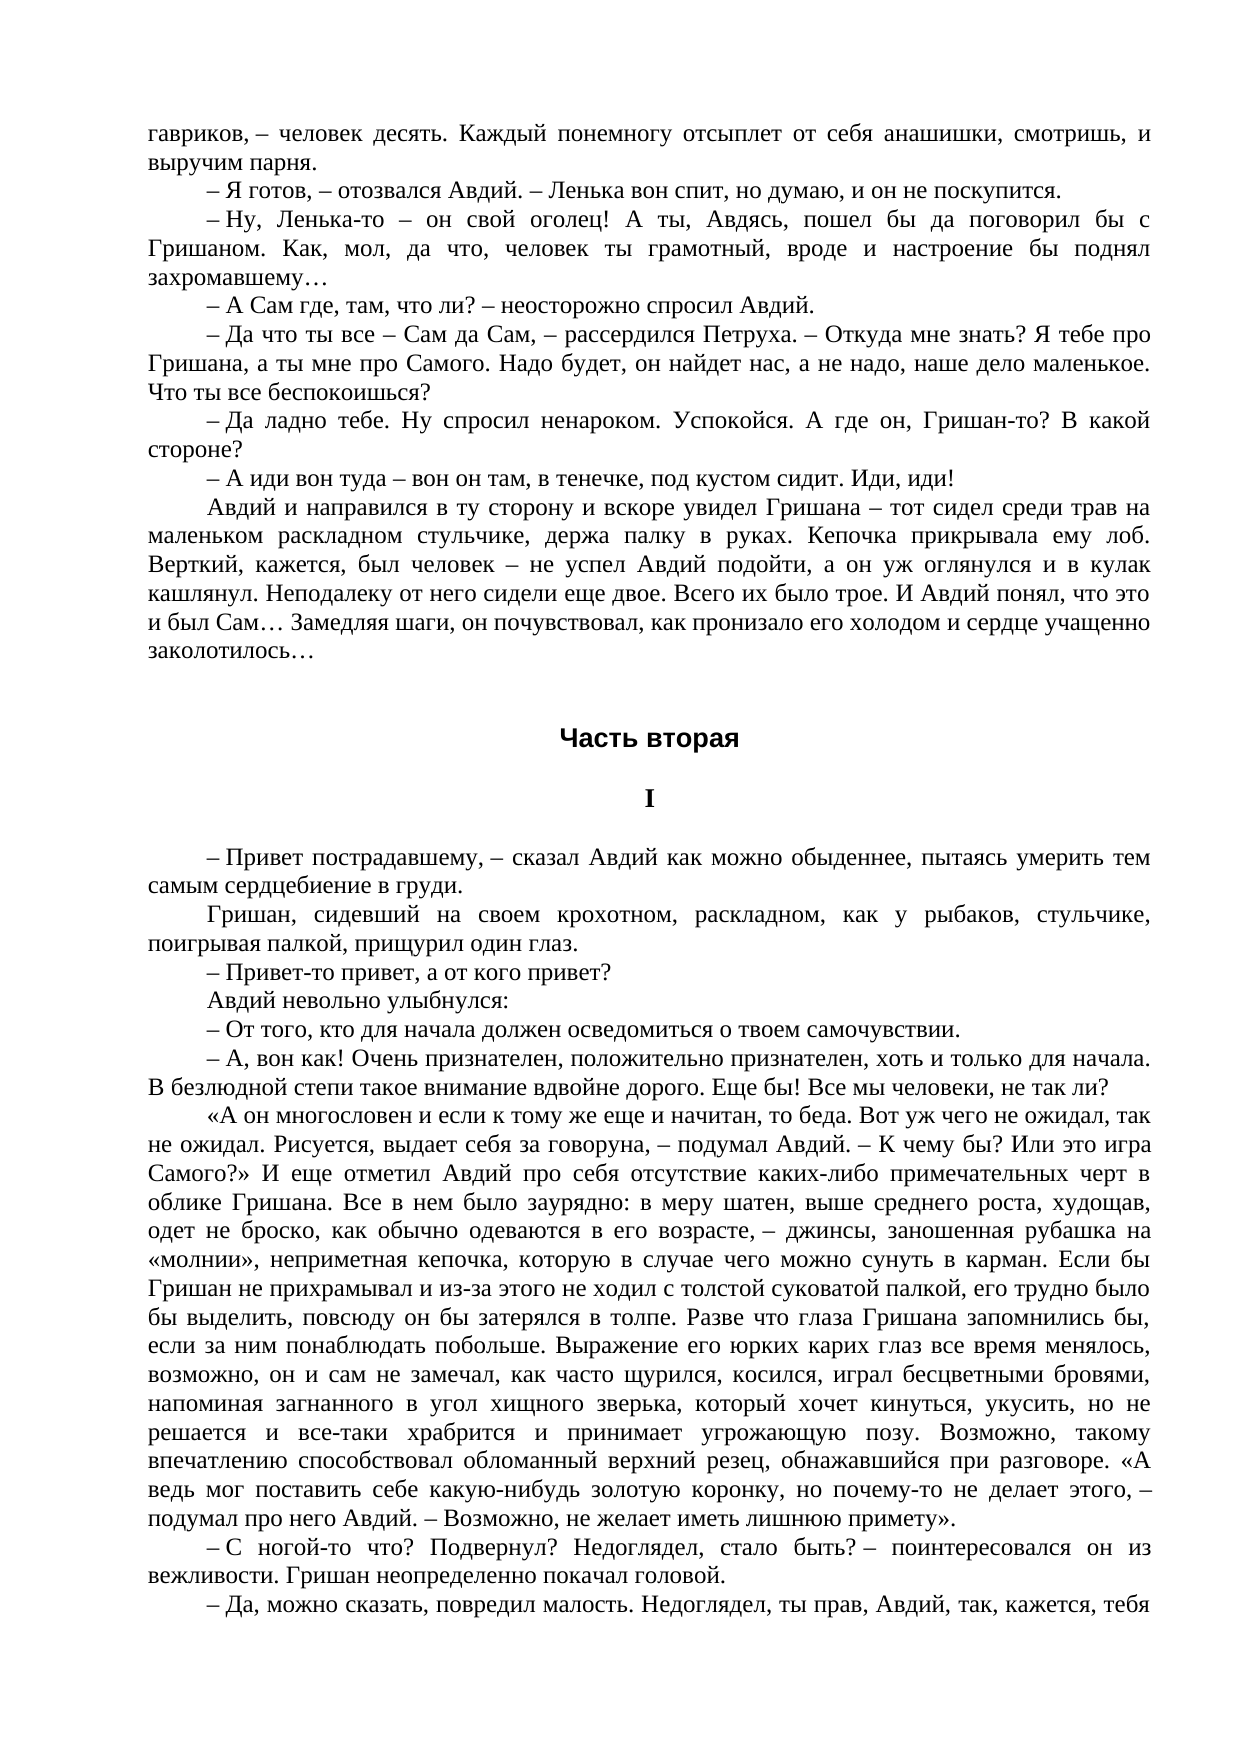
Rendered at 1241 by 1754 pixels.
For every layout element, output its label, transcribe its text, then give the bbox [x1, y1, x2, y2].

text – Я готов, – отозвался Авдий. – Ленька вон спит, но думаю, и он не поскупится. [148, 176, 1152, 204]
text – А, вон как! Очень признателен, положительно признателен, хоть и только для начала. В безлюдной степи такое внимание вдвойне дорого. Еще бы! Все мы человеки, не так ли? [148, 1043, 1152, 1101]
text – С ногой-то что? Подвернул? Недоглядел, стало быть? – поинтересовался он из вежливости. Гришан неопределенно покачал головой. [148, 1532, 1152, 1589]
subtitle Часть вторая [148, 722, 1152, 753]
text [148, 118, 1152, 176]
text – Да ладно тебе. Ну спросил ненароком. Успокойся. А где он, Гришан-то? В какой стороне? [148, 406, 1152, 463]
text Гришан, сидевший на своем крохотном, раскладном, как у рыбаков, стульчике, поигрывая палкой, прищурил один глаз. [148, 899, 1152, 957]
text – Привет пострадавшему, – сказал Авдий как можно обыденнее, пытаясь умерить тем самым сердцебиение в груди. [148, 842, 1152, 899]
text Авдий и направился в ту сторону и вскоре увидел Гришана – тот сидел среди трав на маленьком раскладном стульчике, держа палку в руках. Кепочка прикрывала ему лоб. Верткий, кажется, был человек – не успел Авдий подойти, а он уж оглянулся и в кулак кашлянул. Неподалеку от него сидели еще двое. Всего их было трое. И Авдий понял, что это и был Сам… Замедляя шаги, он почувствовал, как пронизало его холодом и сердце учащенно заколотилось… [148, 492, 1152, 664]
text – От того, кто для начала должен осведомиться о твоем самочувствии. [148, 1014, 1152, 1043]
text Авдий невольно улыбнулся: [148, 986, 1152, 1014]
text – Да что ты все – Сам да Сам, – рассердился Петруха. – Откуда мне знать? Я тебе про Гришана, а ты мне про Самого. Надо будет, он найдет нас, а не надо, наше дело маленькое. Что ты все беспокоишься? [148, 319, 1152, 406]
text – А иди вон туда – вон он там, в тенечке, под кустом сидит. Иди, иди! [148, 463, 1152, 492]
text «А он многословен и если к тому же еще и начитан, то беда. Вот уж чего не ожидал, так не ожидал. Рисуется, выдает себя за говоруна, – подумал Авдий. – К чему бы? Или это игра Самого?» И еще отметил Авдий про себя отсутствие каких-либо примечательных черт в облике Гришана. Все в нем было заурядно: в меру шатен, выше среднего роста, худощав, одет не броско, как обычно одеваются в его возрасте, – джинсы, заношенная рубашка на «молнии», неприметная кепочка, которую в случае чего можно сунуть в карман. Если бы Гришан не прихрамывал и из-за этого не ходил с толстой суковатой палкой, его трудно было бы выделить, повсюду он бы затерялся в толпе. Разве что глаза Гришана запомнились бы, если за ним понаблюдать побольше. Выражение его юрких карих глаз все время менялось, возможно, он и сам не замечал, как часто щурился, косился, играл бесцветными бровями, напоминая загнанного в угол хищного зверька, который хочет кинуться, укусить, но не решается и все-таки храбрится и принимает угрожающую позу. Возможно, такому впечатлению способствовал обломанный верхний резец, обнажавшийся при разговоре. «А ведь мог поставить себе какую-нибудь золотую коронку, но почему-то не делает этого, – подумал про него Авдий. – Возможно, не желает иметь лишнюю примету». [148, 1101, 1152, 1532]
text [148, 1589, 1152, 1618]
text – А Сам где, там, что ли? – неосторожно спросил Авдий. [148, 291, 1152, 319]
text – Привет-то привет, а от кого привет? [148, 957, 1152, 986]
subtitle I [148, 782, 1152, 813]
text – Ну, Ленька-то – он свой оголец! А ты, Авдясь, пошел бы да поговорил бы с Гришаном. Как, мол, да что, человек ты грамотный, вроде и настроение бы поднял захромавшему… [148, 204, 1152, 291]
